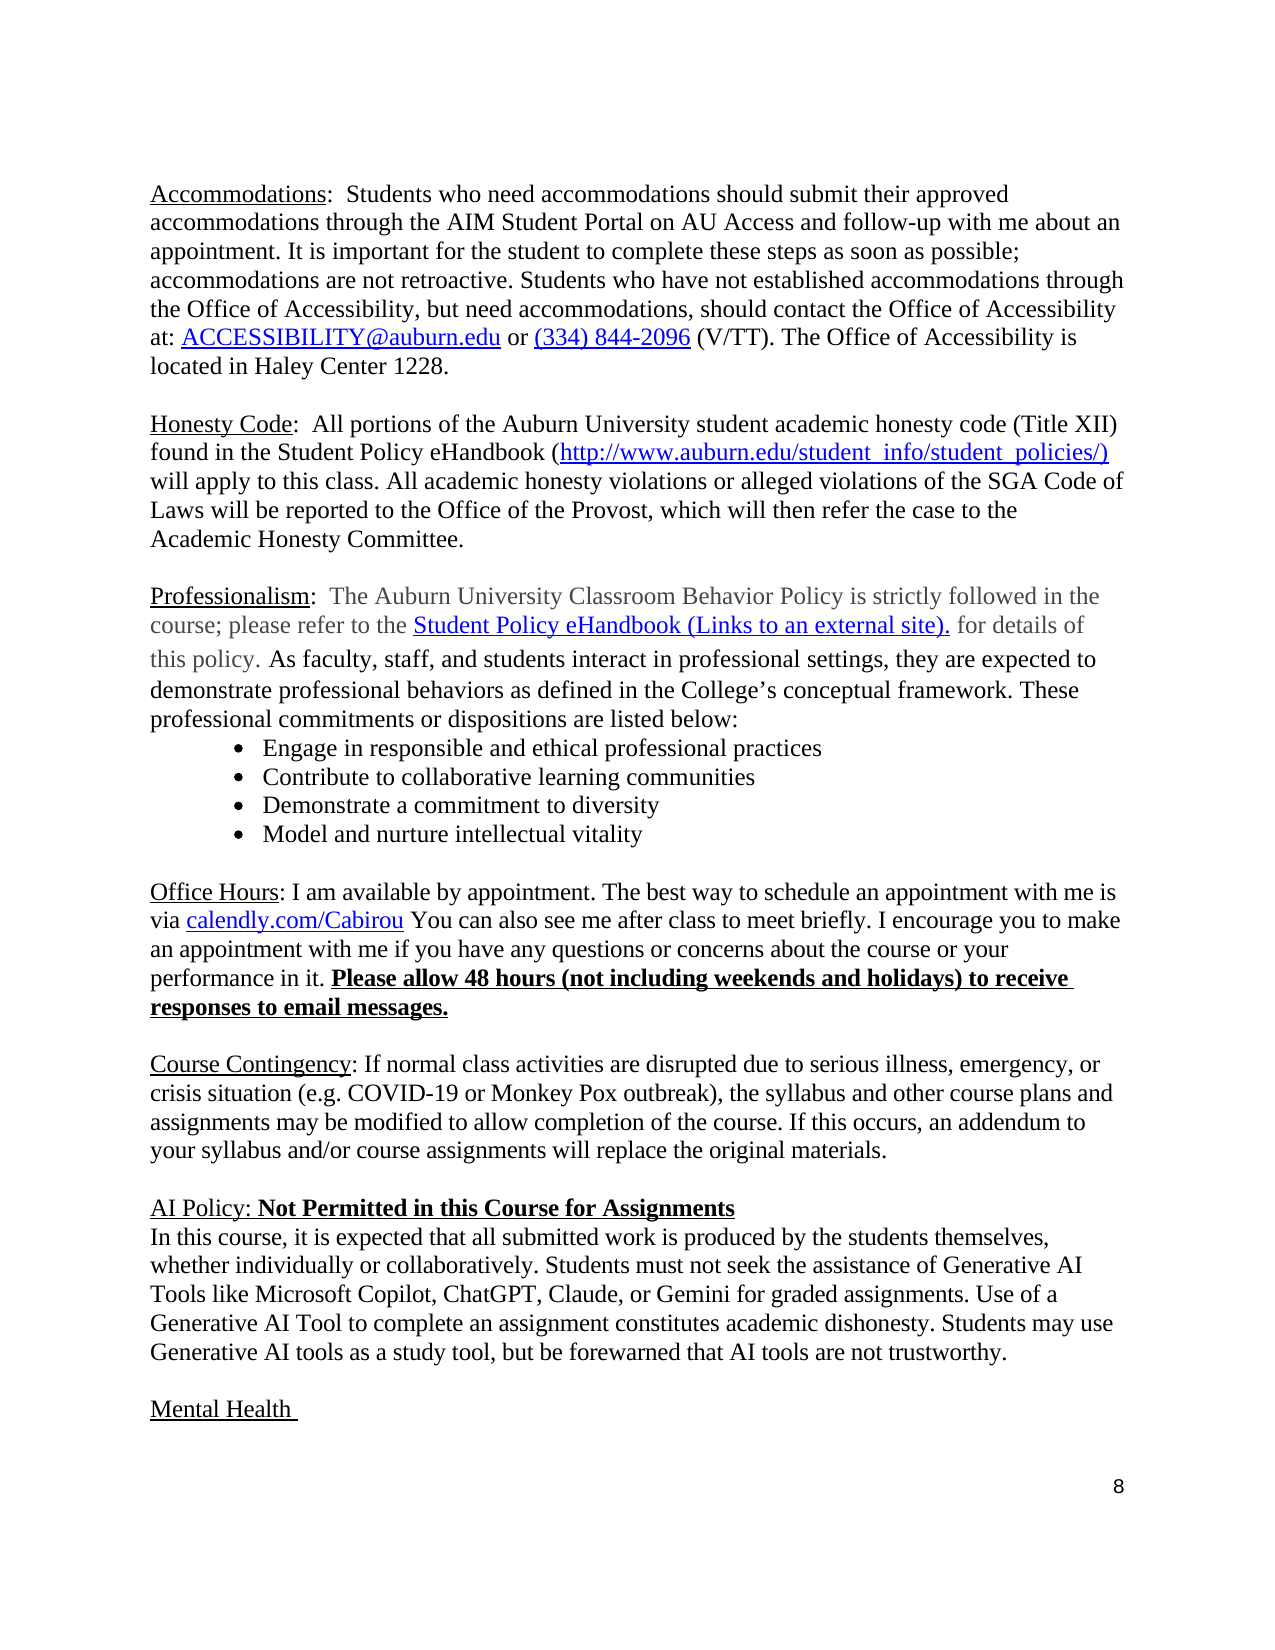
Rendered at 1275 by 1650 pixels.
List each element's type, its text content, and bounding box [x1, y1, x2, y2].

text Professionalism: The Auburn University Classroom Behavior Policy is strictly followed in the course; please refer to the Student Policy eHandbook (Links to an external site). for details of this policy. As faculty, staff, and students interact in professional settings, they are expected to demonstrate professional behaviors as defined in the College’s conceptual framework. These professional commitments or dispositions are listed below: [150, 581, 1125, 733]
text Mental Health [150, 1394, 1125, 1423]
text Course Contingency: If normal class activities are disrupted due to serious illness, emergency, or crisis situation (e.g. COVID-19 or Monkey Pox outbreak), the syllabus and other course plans and assignments may be modified to allow completion of the course. If this occurs, an addendum to your syllabus and/or course assignments will replace the original materials. [150, 1049, 1125, 1164]
text Office Hours: I am available by appointment. The best way to schedule an appointment with me is via calendly.com/Cabirou You can also see me after class to meet briefly. I encourage you to make an appointment with me if you have any questions or concerns about the course or your performance in it. Please allow 48 hours (not including weekends and holidays) to receive responses to email messages. [150, 877, 1125, 1021]
text AI Policy: Not Permitted in this Course for Assignments [150, 1193, 1125, 1222]
list Contribute to collaborative learning communities [234, 762, 1125, 791]
list Demonstrate a commitment to diversity [234, 791, 1125, 819]
text In this course, it is expected that all submitted work is produced by the students themselves, whether individually or collaboratively. Students must not seek the assistance of Generative AI Tools like Microsoft Copilot, ChatGPT, Claude, or Gemini for graded assignments. Use of a Generative AI Tool to complete an assignment constitutes academic dishonesty. Students may use Generative AI tools as a study tool, but be forewarned that AI tools are not trustworthy. [150, 1222, 1125, 1366]
list Model and nurture intellectual vitality [234, 819, 1125, 848]
text Honesty Code: All portions of the Auburn University student academic honesty code (Title XII) found in the Student Policy eHandbook (http://www.auburn.edu/student_info/student_policies/) will apply to this class. All academic honesty violations or alleged violations of the SGA Code of Laws will be reported to the Office of the Provost, which will then refer the case to the Academic Honesty Committee. [150, 409, 1125, 552]
text Accommodations: Students who need accommodations should submit their approved accommodations through the AIM Student Portal on AU Access and follow-up with me about an appointment. It is important for the student to complete these steps as soon as possible; accommodations are not retroactive. Students who have not established accommodations through the Office of Accessibility, but need accommodations, should contact the Office of Accessibility at: ACCESSIBILITY@auburn.edu or (334) 844-2096 (V/TT). The Office of Accessibility is located in Haley Center 1228. [150, 179, 1125, 380]
list Engage in responsible and ethical professional practices [234, 733, 1125, 762]
